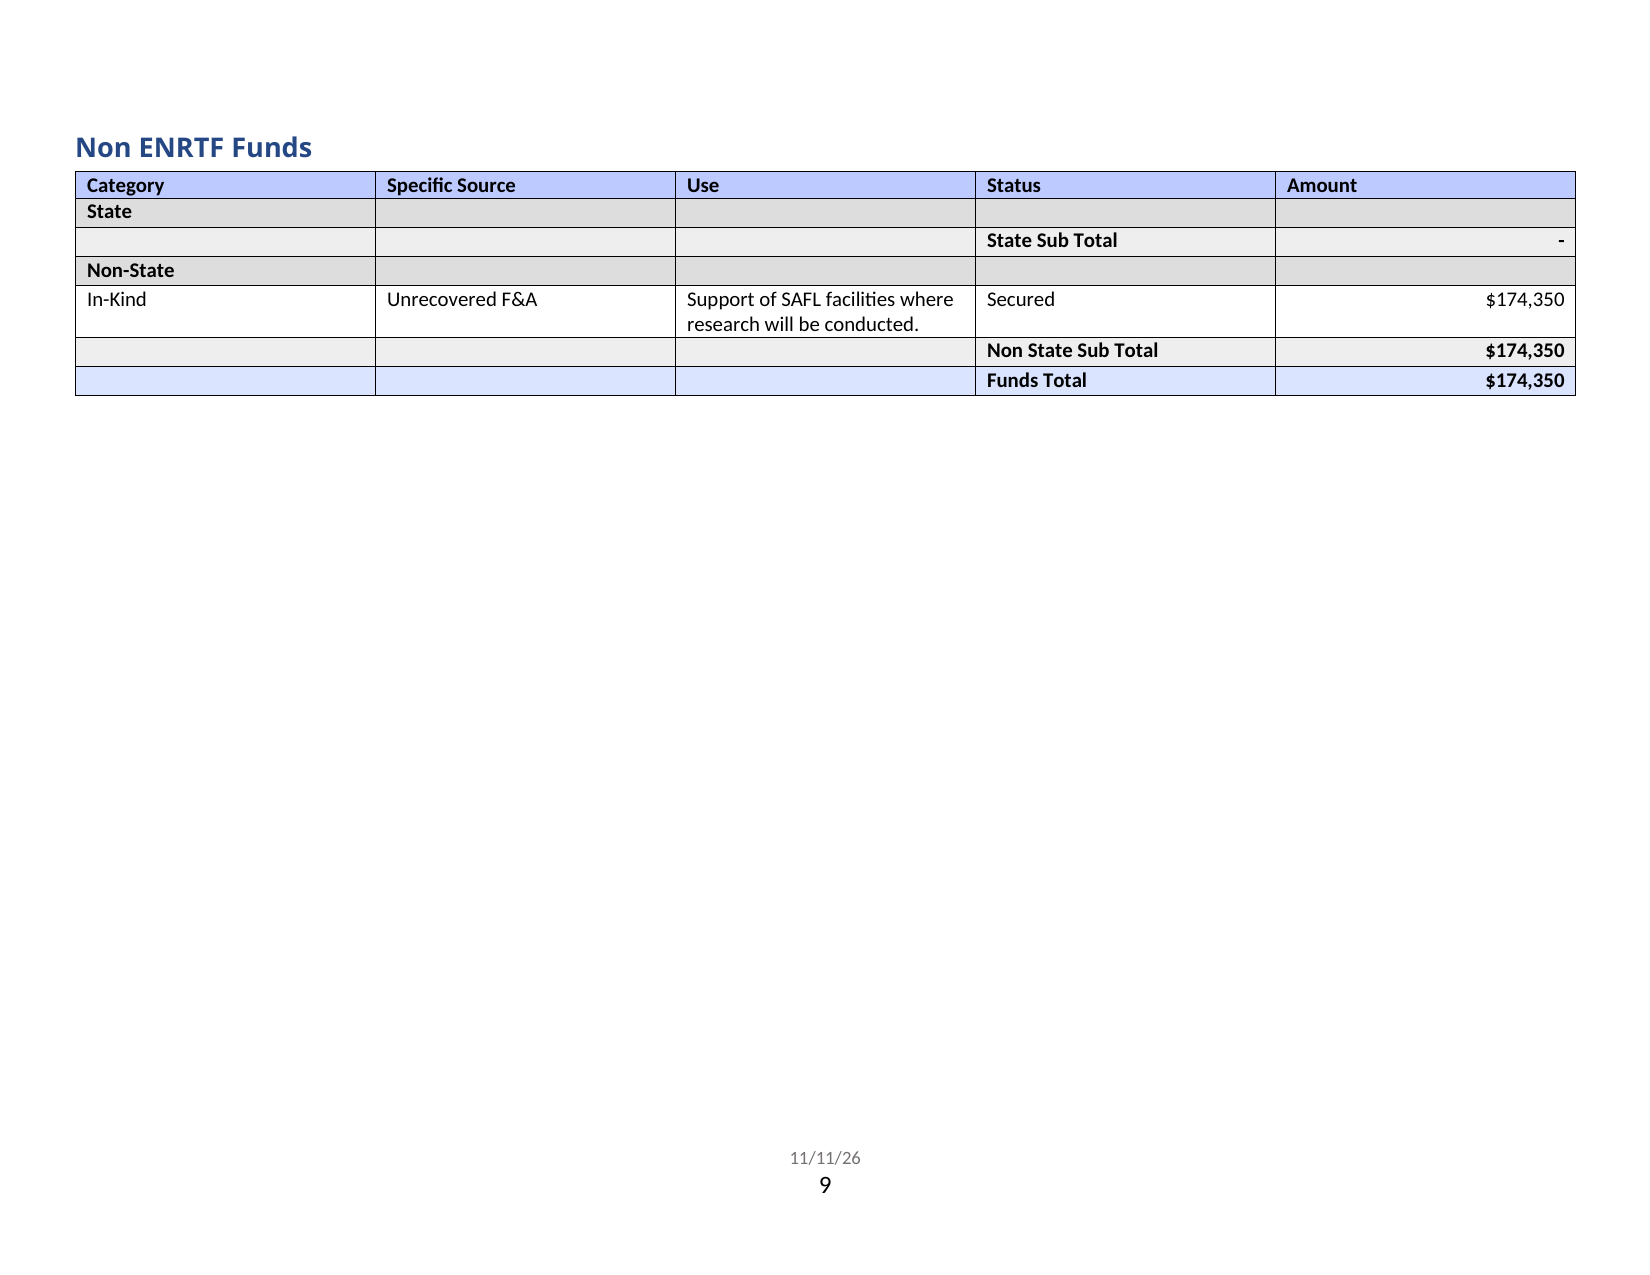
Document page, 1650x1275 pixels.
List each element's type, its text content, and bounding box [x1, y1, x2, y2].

table_cell Support of SAFL facilities where research will be conducted. [676, 286, 975, 337]
table_cell [376, 338, 675, 366]
table_cell [976, 257, 1275, 285]
table_cell - [1276, 228, 1575, 256]
table_cell Non State Sub Total [976, 338, 1275, 366]
table_cell In-Kind [76, 286, 375, 337]
table_cell [376, 199, 675, 227]
table_cell $174,350 [1276, 286, 1575, 337]
table_cell [376, 367, 675, 395]
table_header Status [976, 172, 1275, 198]
table_cell Non-State [76, 257, 375, 285]
table_header Amount [1276, 172, 1575, 198]
table_header Specific Source [376, 172, 675, 198]
table_cell $174,350 [1276, 338, 1575, 366]
table_cell [676, 257, 975, 285]
table_cell State Sub Total [976, 228, 1275, 256]
table_cell [376, 228, 675, 256]
table_cell Secured [976, 286, 1275, 337]
table_header Category [76, 172, 375, 198]
table_cell [676, 338, 975, 366]
subtitle Non ENRTF Funds [75, 128, 1575, 165]
table_cell [676, 199, 975, 227]
table_cell [76, 338, 375, 366]
table_cell [376, 257, 675, 285]
table_cell [676, 367, 975, 395]
table_cell [76, 367, 375, 395]
table_cell [976, 199, 1275, 227]
table_cell [1276, 257, 1575, 285]
table_cell Unrecovered F&A [376, 286, 675, 337]
table_cell [676, 228, 975, 256]
table_cell Funds Total [976, 367, 1275, 395]
table_cell State [76, 199, 375, 227]
table_cell $174,350 [1276, 367, 1575, 395]
table_header Use [676, 172, 975, 198]
table_cell [1276, 199, 1575, 227]
table_cell [76, 228, 375, 256]
